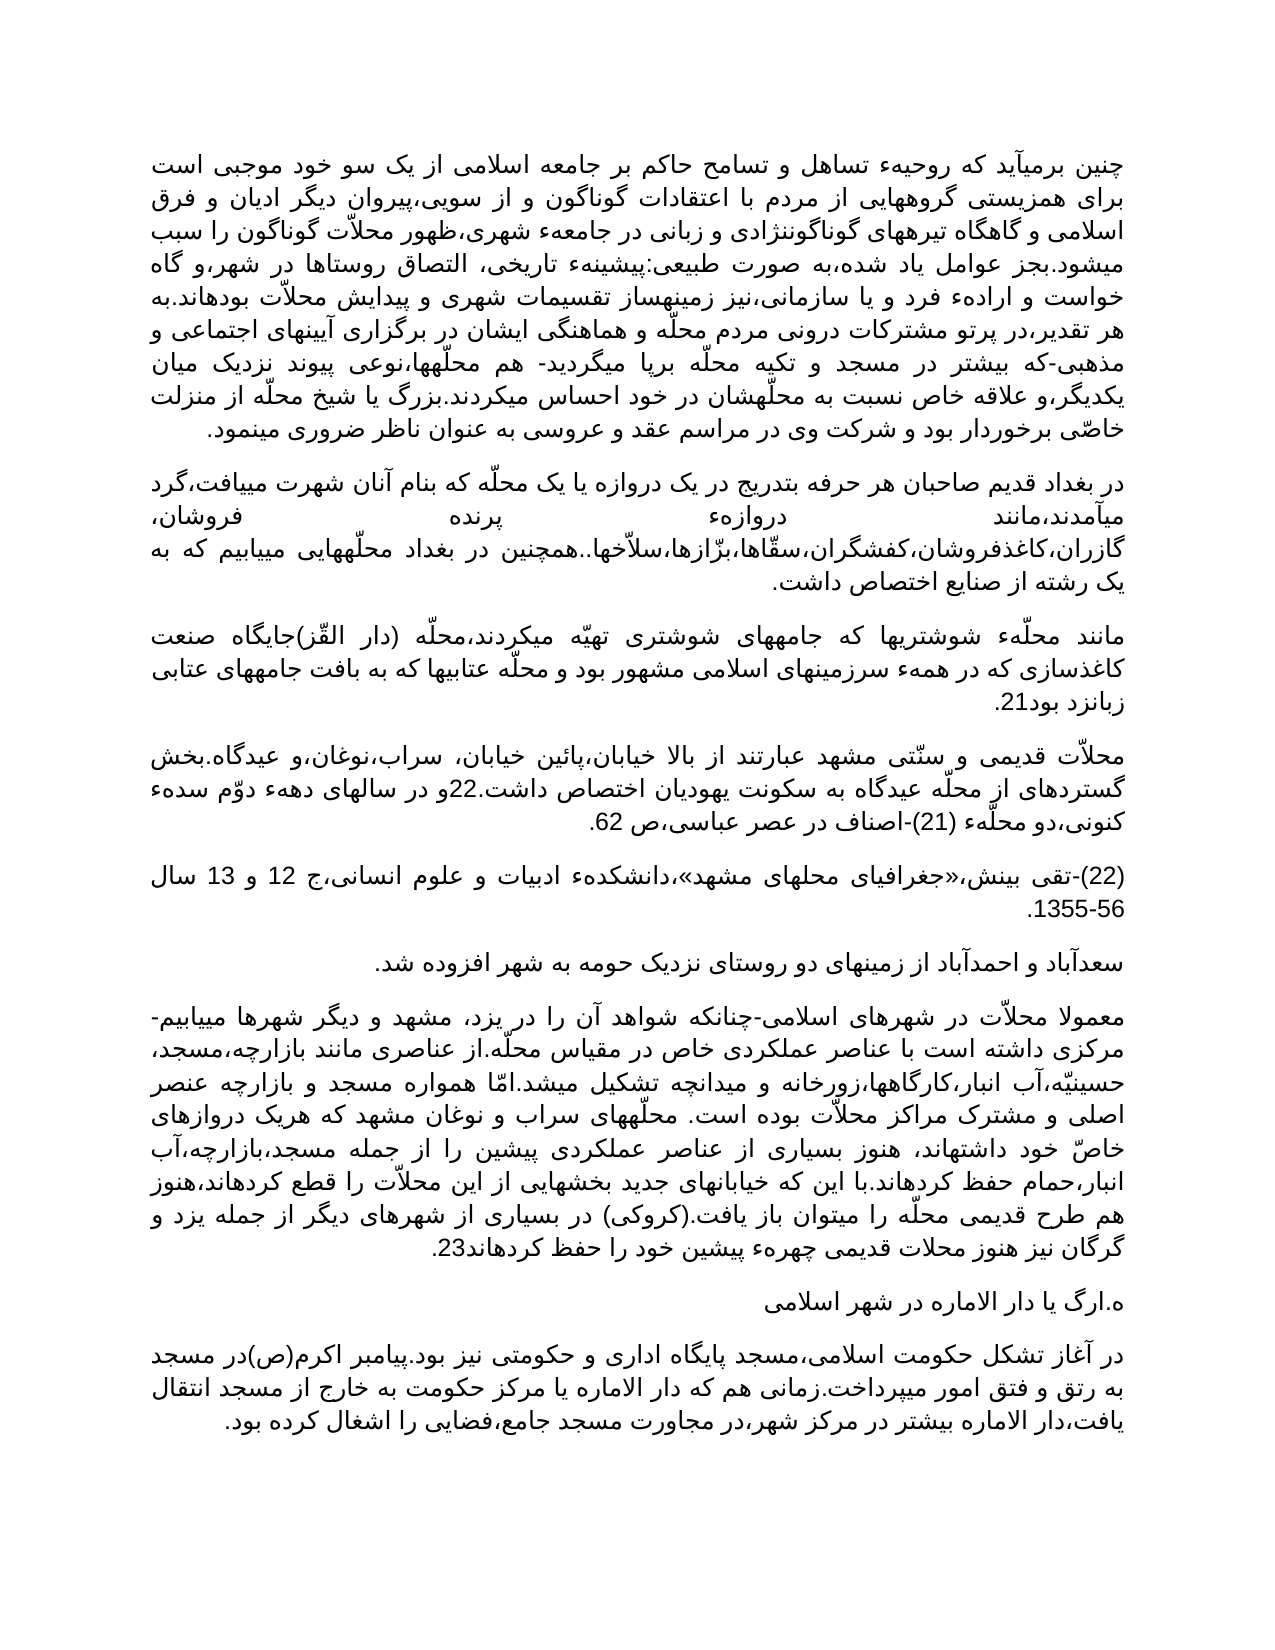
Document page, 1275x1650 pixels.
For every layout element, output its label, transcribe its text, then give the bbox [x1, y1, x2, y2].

text چنین برمی‏آید که روحیهء تساهل و تسامح حاکم بر جامعه اسلامی از یک‏ سو خود موجبی است برای همزیستی گروههایی از مردم با اعتقادات‏ گوناگون و از سویی،پیروان دیگر ادیان و فرق اسلامی و گاه‏گاه‏ تیره‏های گوناگون‏نژادی و زبانی در جامعهء شهری،ظهور محلاّت گوناگون‏ را سبب می‏شود.بجز عوامل یاد شده،به صورت طبیعی:پیشینهء تاریخی، التصاق روستاها در شهر،و گاه خواست و ارادهء فرد و یا سازمانی،نیز زمینه‏ساز تقسیمات شهری و پیدایش محلاّت بوده‏اند.به هر تقدیر،در پرتو مشترکات درونی مردم محلّه و هماهنگی ایشان در برگزاری آیینهای‏ اجتماعی و مذهبی-که بیشتر در مسجد و تکیه محلّه برپا می‏گردید- هم محلّه‏ها،نوعی پیوند نزدیک میان یکدیگر،و علاقه خاص نسبت به‏ محلّه‏شان در خود احساس می‏کردند.بزرگ یا شیخ محلّه از منزلت خاصّی‏ برخوردار بود و شرکت وی در مراسم عقد و عروسی به عنوان ناظر ضروری‏ می‏نمود. [150, 150, 1125, 443]
text (22)-تقی بینش،«جغرافیای محله‏ای مشهد»،دانشکدهء ادبیات و علوم انسانی،ج 12 و 13 سال 56-1355. [150, 861, 1125, 922]
text در بغداد قدیم صاحبان هر حرفه بتدریج در یک دروازه یا یک محلّه که‏ بنام آنان شهرت می‏یافت،گرد می‏آمدند،مانند دروازهء پرنده فروشان، گازران،کاغذفروشان،کفشگران،سقّاها،بزّازها،سلاّخها..همچنین‏ در بغداد محلّه‏هایی می‏یابیم که به یک رشته از صنایع اختصاص داشت. [150, 468, 1125, 596]
text معمولا محلاّت در شهرهای اسلامی-چنان‏که شواهد آن را در یزد، مشهد و دیگر شهرها می‏یابیم-مرکزی داشته است با عناصر عملکردی‏ خاص در مقیاس محلّه.از عناصری مانند بازارچه،مسجد، حسینیّه،آب انبار،کارگاهها،زورخانه و میدانچه تشکیل می‏شد.امّا همواره مسجد و بازارچه عنصر اصلی و مشترک مراکز محلاّت بوده است. محلّه‏های سراب و نوغان مشهد که هریک دروازه‏ای خاصّ خود داشته‏اند، هنوز بسیاری از عناصر عملکردی پیشین را از جمله مسجد،بازارچه،آب‏ انبار،حمام حفظ کرده‏اند.با این که خیابانهای جدید بخشهایی از این محلاّت‏ را قطع کرده‏اند،هنوز هم طرح قدیمی محلّه را می‏توان باز یافت.(کروکی) در بسیاری از شهرهای دیگر از جمله یزد و گرگان نیز هنوز محلات قدیمی‏ چهرهء پیشین خود را حفظ کرده‏اند23. [150, 1001, 1125, 1261]
text سعدآباد و احمدآباد از زمینهای دو روستای نزدیک حومه به شهر افزوده‏ شد. [150, 948, 1125, 976]
text در آغاز تشکل حکومت اسلامی،مسجد پایگاه اداری و حکومتی نیز بود.پیامبر اکرم(ص)در مسجد به رتق و فتق امور می‏پرداخت.زمانی هم‏ که دار الاماره یا مرکز حکومت به خارج از مسجد انتقال یافت،دار الاماره‏ بیشتر در مرکز شهر،در مجاورت مسجد جامع،فضایی را اشغال کرده بود. [150, 1340, 1125, 1435]
text ه.ارگ یا دار الاماره در شهر اسلامی [150, 1286, 1125, 1315]
text محلاّت قدیمی و سنّتی مشهد عبارتند از بالا خیابان،پائین خیابان، سراب،نوغان،و عیدگاه.بخش گسترده‏ای از محلّه عیدگاه به سکونت‏ یهودیان اختصاص داشت.22و در سالهای دههء دوّم سدهء کنونی،دو محلّهء (21)-اصناف در عصر عباسی،ص 62. [150, 741, 1125, 836]
text مانند محلّهء شوشتریها که جامه‏های شوشتری تهیّه می‏کردند،محلّه‏ (دار القّز)جایگاه صنعت کاغذسازی که در همهء سرزمینهای اسلامی‏ مشهور بود و محلّه عتابیها که به بافت جامه‏های عتابی زبانزد بود21. [150, 621, 1125, 716]
